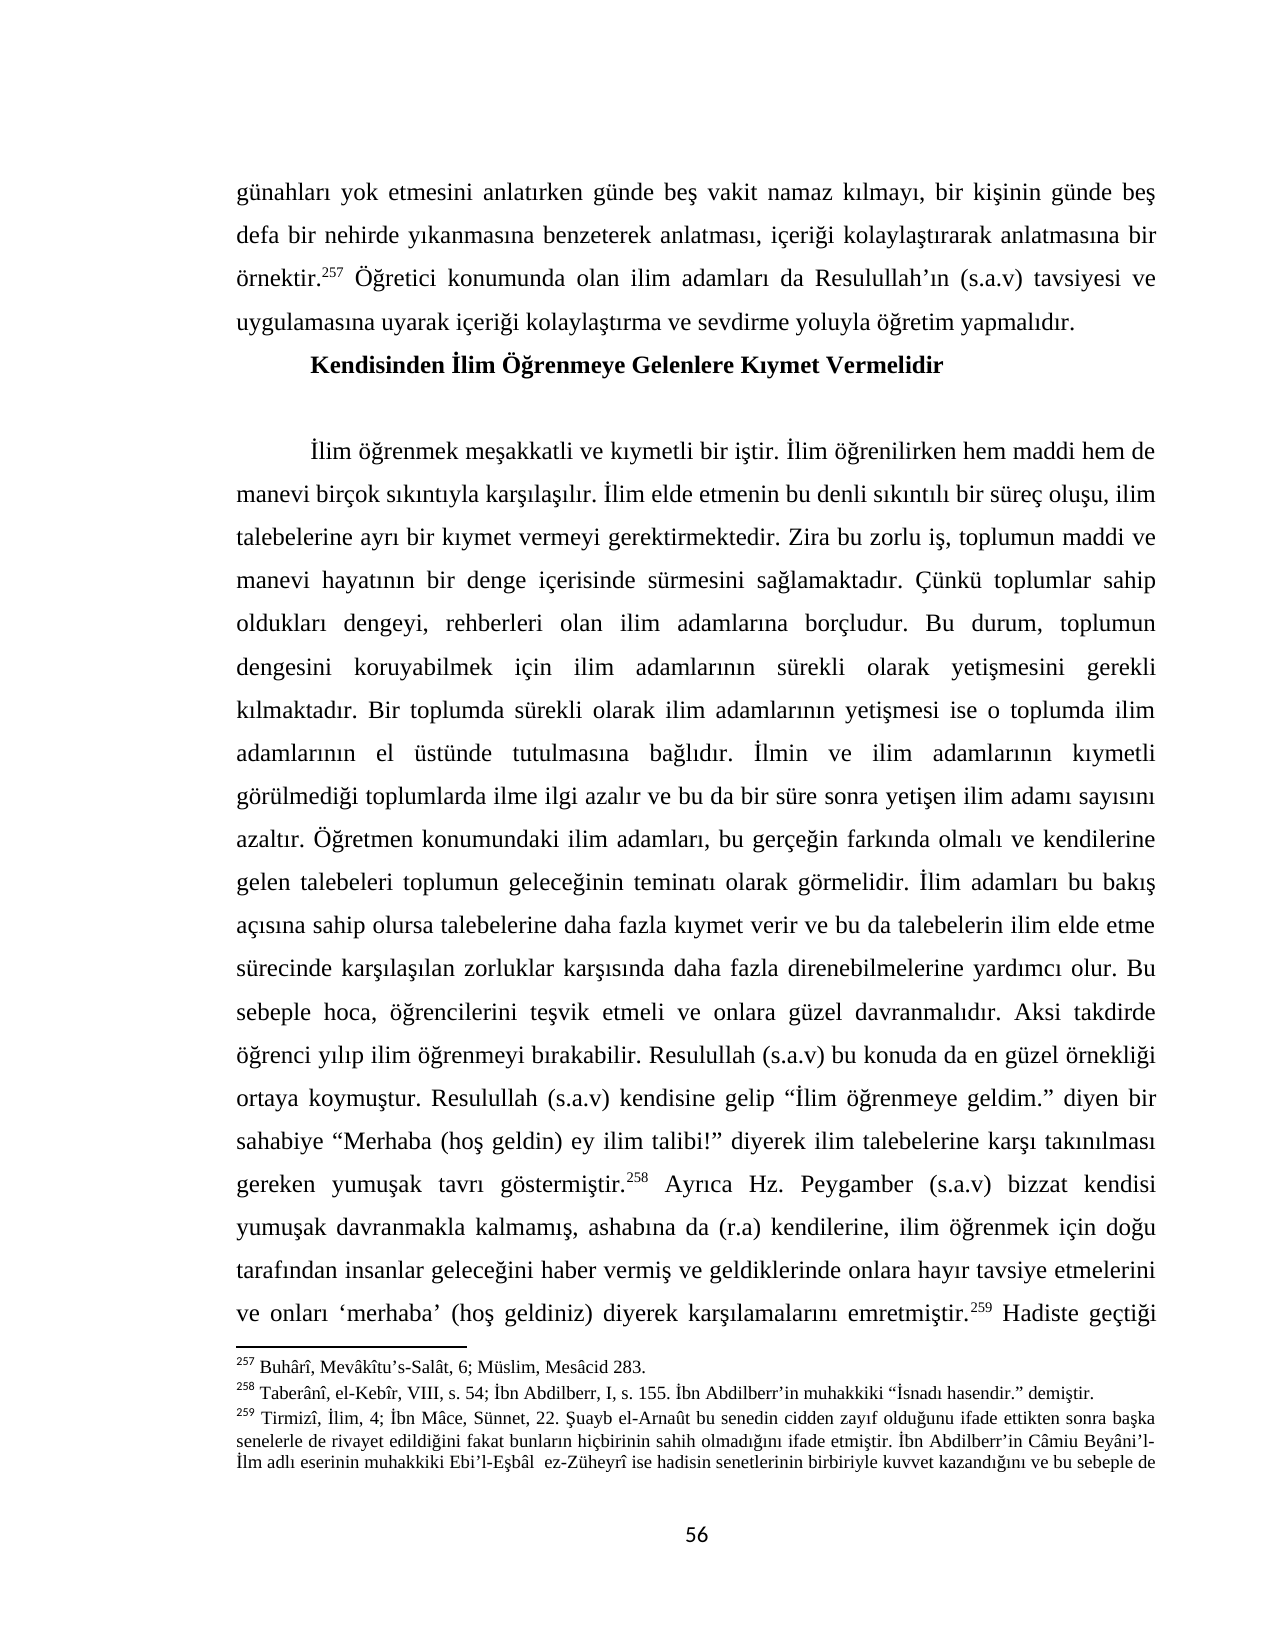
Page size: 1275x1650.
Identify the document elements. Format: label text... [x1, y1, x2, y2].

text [236, 436, 1157, 1327]
subtitle Kendisinden İlim Öğrenmeye Gelenlere Kıymet Vermelidir [236, 350, 1157, 378]
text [236, 177, 1157, 335]
